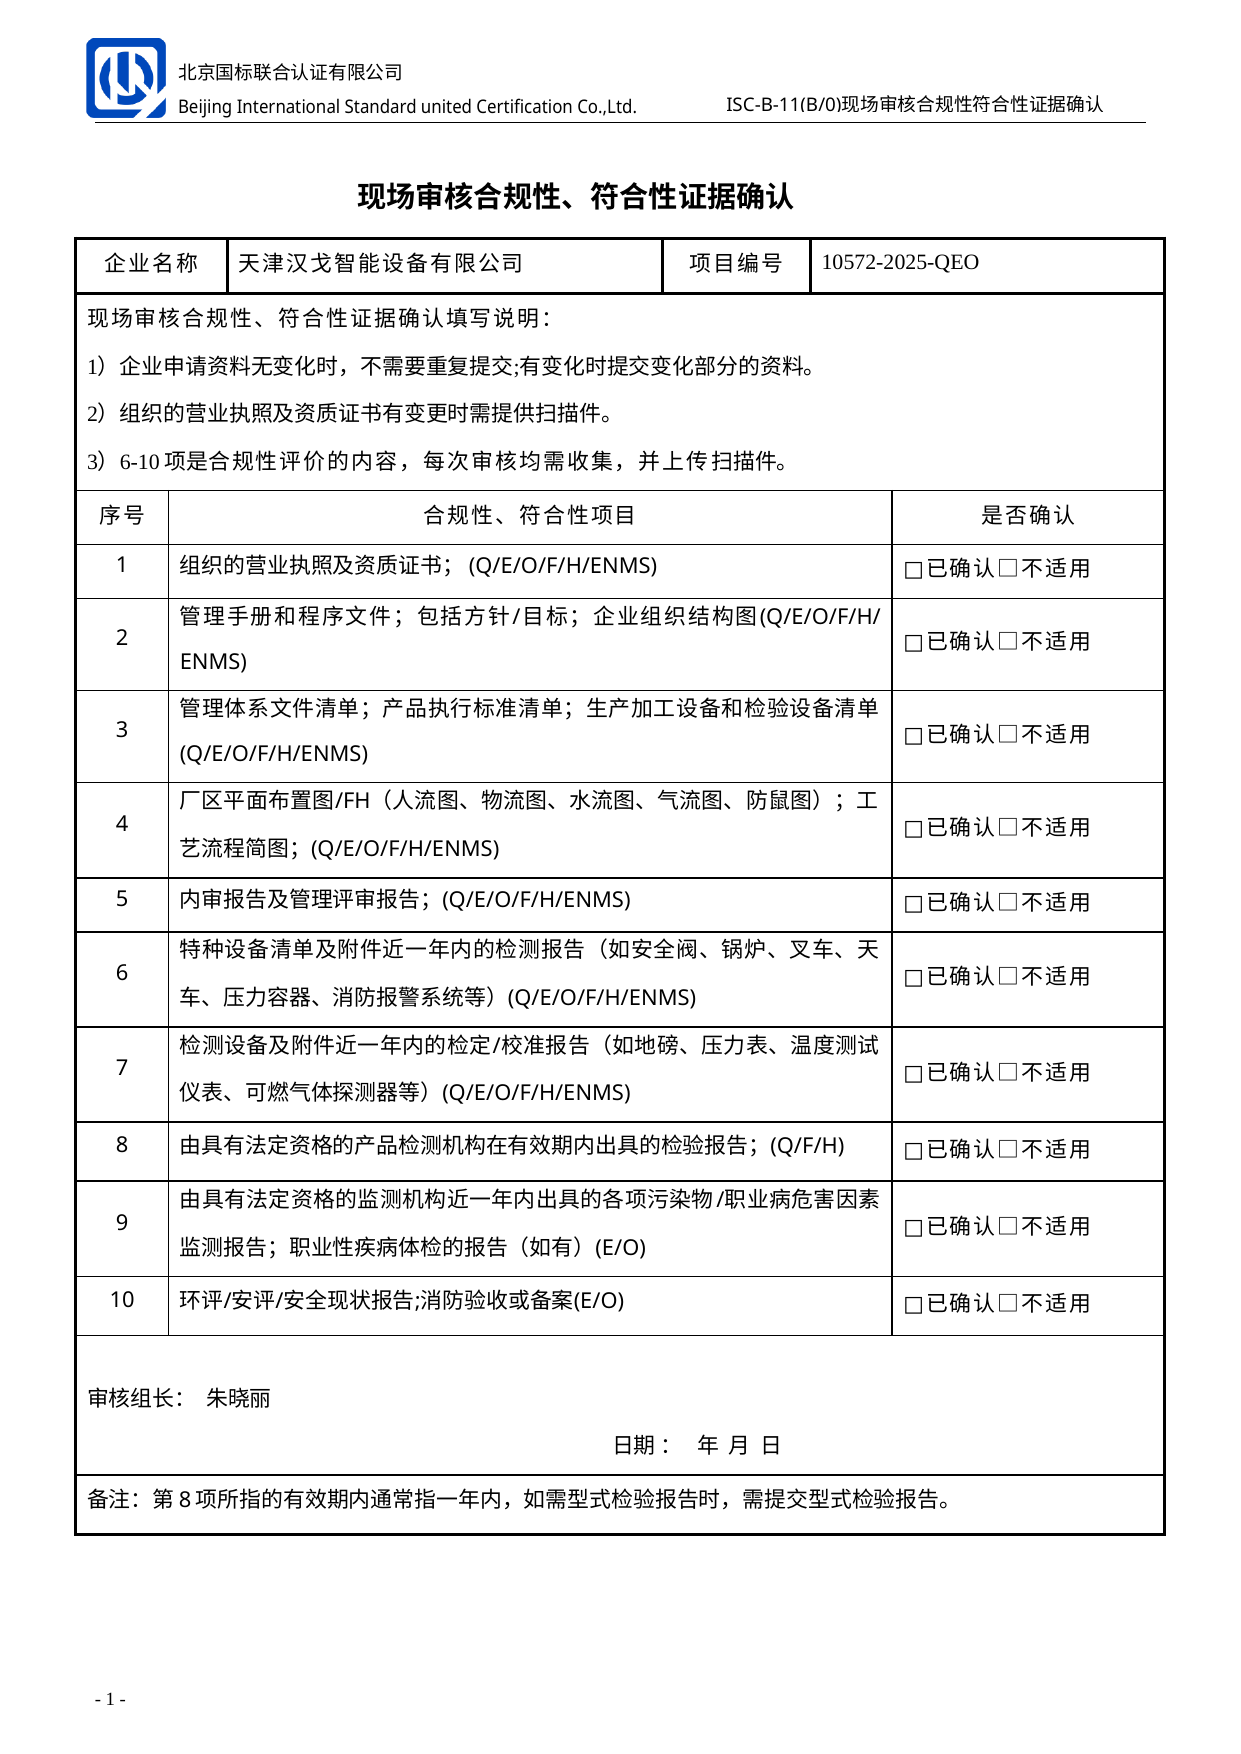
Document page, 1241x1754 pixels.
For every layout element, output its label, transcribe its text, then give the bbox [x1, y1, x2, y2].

table_cell □已确认□不适用 [893, 691, 1163, 782]
table_cell 3 [77, 691, 168, 782]
table_cell □已确认□不适用 [893, 879, 1163, 931]
table_cell 合规性、符合性项目 [169, 491, 891, 543]
table_cell 7 [77, 1028, 168, 1121]
table_header 企业名称 [77, 240, 226, 292]
table_cell 10 [77, 1277, 168, 1334]
table_cell □已确认□不适用 [893, 783, 1163, 877]
table_cell 6 [77, 933, 168, 1026]
table_cell 备注：第8项所指的有效期内通常指一年内，如需型式检验报告时，需提交型式检验报告。 [77, 1476, 1163, 1533]
table_header 项目编号 [664, 240, 809, 292]
table_cell 环评/安评/安全现状报告;消防验收或备案(E/O) [169, 1277, 891, 1334]
table_cell □已确认□不适用 [893, 933, 1163, 1026]
table_cell 管理手册和程序文件；包括方针/目标；企业组织结构图(Q/E/O/F/H/ENMS) [169, 599, 891, 690]
table_cell 1 [77, 545, 168, 597]
table_cell □已确认□不适用 [893, 1182, 1163, 1276]
text 现场审核合规性、符合性证据确认 [94, 173, 1146, 216]
table_cell □已确认□不适用 [893, 1028, 1163, 1121]
table_cell 组织的营业执照及资质证书； (Q/E/O/F/H/ENMS) [169, 545, 891, 597]
table_cell 检测设备及附件近一年内的检定/校准报告（如地磅、压力表、温度测试仪表、可燃气体探测器等）(Q/E/O/F/H/ENMS) [169, 1028, 891, 1121]
table_cell 厂区平面布置图/FH（人流图、物流图、水流图、气流图、防鼠图）；工艺流程简图；(Q/E/O/F/H/ENMS) [169, 783, 891, 877]
table_cell 管理体系文件清单；产品执行标准清单；生产加工设备和检验设备清单(Q/E/O/F/H/ENMS) [169, 691, 891, 782]
table_cell 审核组长： 朱晓丽 日期 ： 年 月 日 [77, 1336, 1163, 1474]
table_cell □已确认□不适用 [893, 599, 1163, 690]
table_cell 8 [77, 1123, 168, 1180]
table_cell □已确认□不适用 [893, 1123, 1163, 1180]
table_cell □已确认□不适用 [893, 1277, 1163, 1334]
table_cell □已确认□不适用 [893, 545, 1163, 597]
table_cell 序号 [77, 491, 168, 543]
table_cell 特种设备清单及附件近一年内的检测报告（如安全阀、锅炉、叉车、天车、压力容器、消防报警系统等）(Q/E/O/F/H/ENMS) [169, 933, 891, 1026]
table_cell 现场审核合规性、符合性证据确认填写说明： 1）企业申请资料无变化时，不需要重复提交;有变化时提交变化部分的资料。 2）组织的营业执照及资质证书有变更时需提供扫描件。 3）6-10项是合规性评价的内容，每次审核均需收集，并上传扫描件。 [77, 295, 1163, 490]
table_cell 9 [77, 1182, 168, 1276]
picture [86, 38, 166, 118]
table_header 天津汉戈智能设备有限公司 [229, 240, 661, 292]
table_cell 是否确认 [893, 491, 1163, 543]
table_cell 2 [77, 599, 168, 690]
table_cell 4 [77, 783, 168, 877]
table_cell 由具有法定资格的产品检测机构在有效期内出具的检验报告；(Q/F/H) [169, 1123, 891, 1180]
table_cell 内审报告及管理评审报告；(Q/E/O/F/H/ENMS) [169, 879, 891, 931]
table_cell 5 [77, 879, 168, 931]
table_header 10572-2025-QEO [812, 240, 1163, 292]
table_cell 由具有法定资格的监测机构近一年内出具的各项污染物/职业病危害因素监测报告；职业性疾病体检的报告（如有）(E/O) [169, 1182, 891, 1276]
